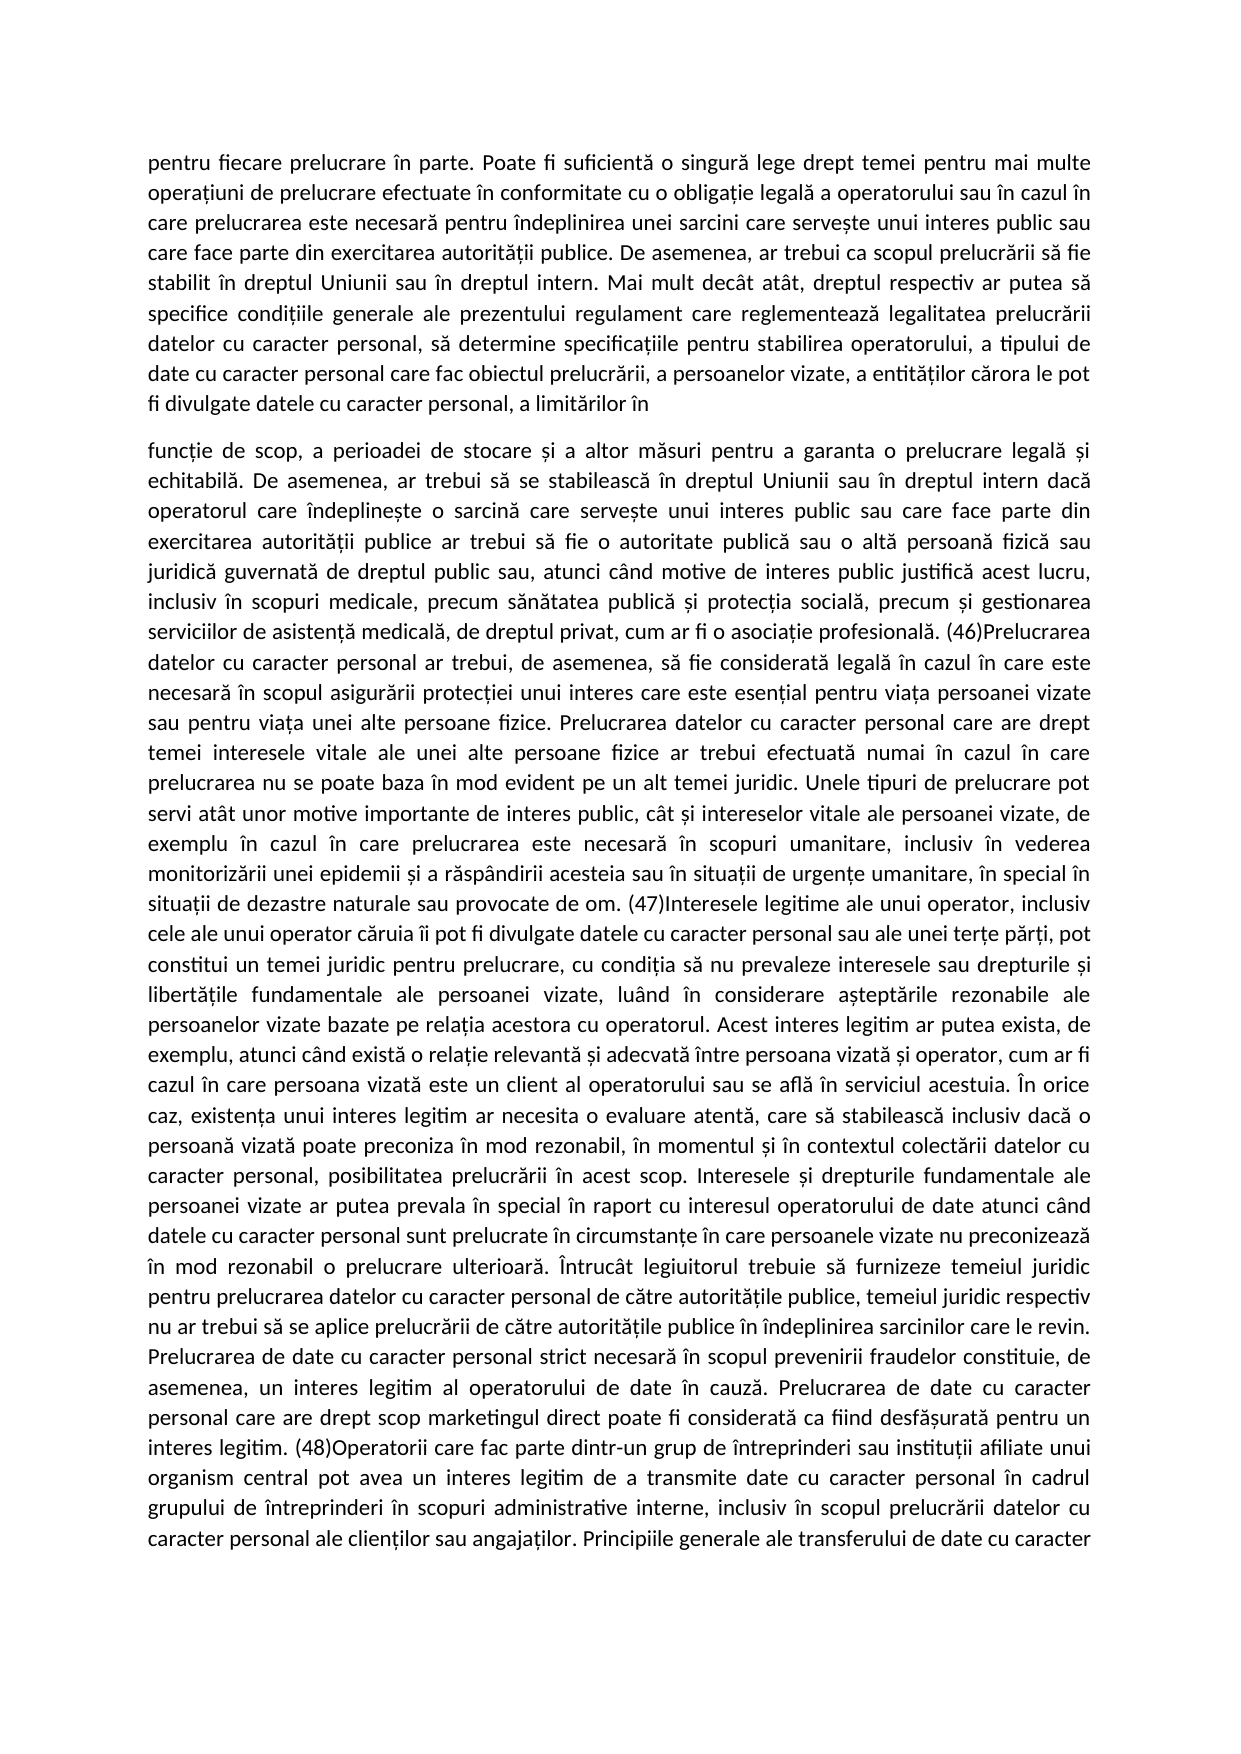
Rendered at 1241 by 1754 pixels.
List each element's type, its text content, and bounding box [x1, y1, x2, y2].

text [148, 148, 1093, 417]
